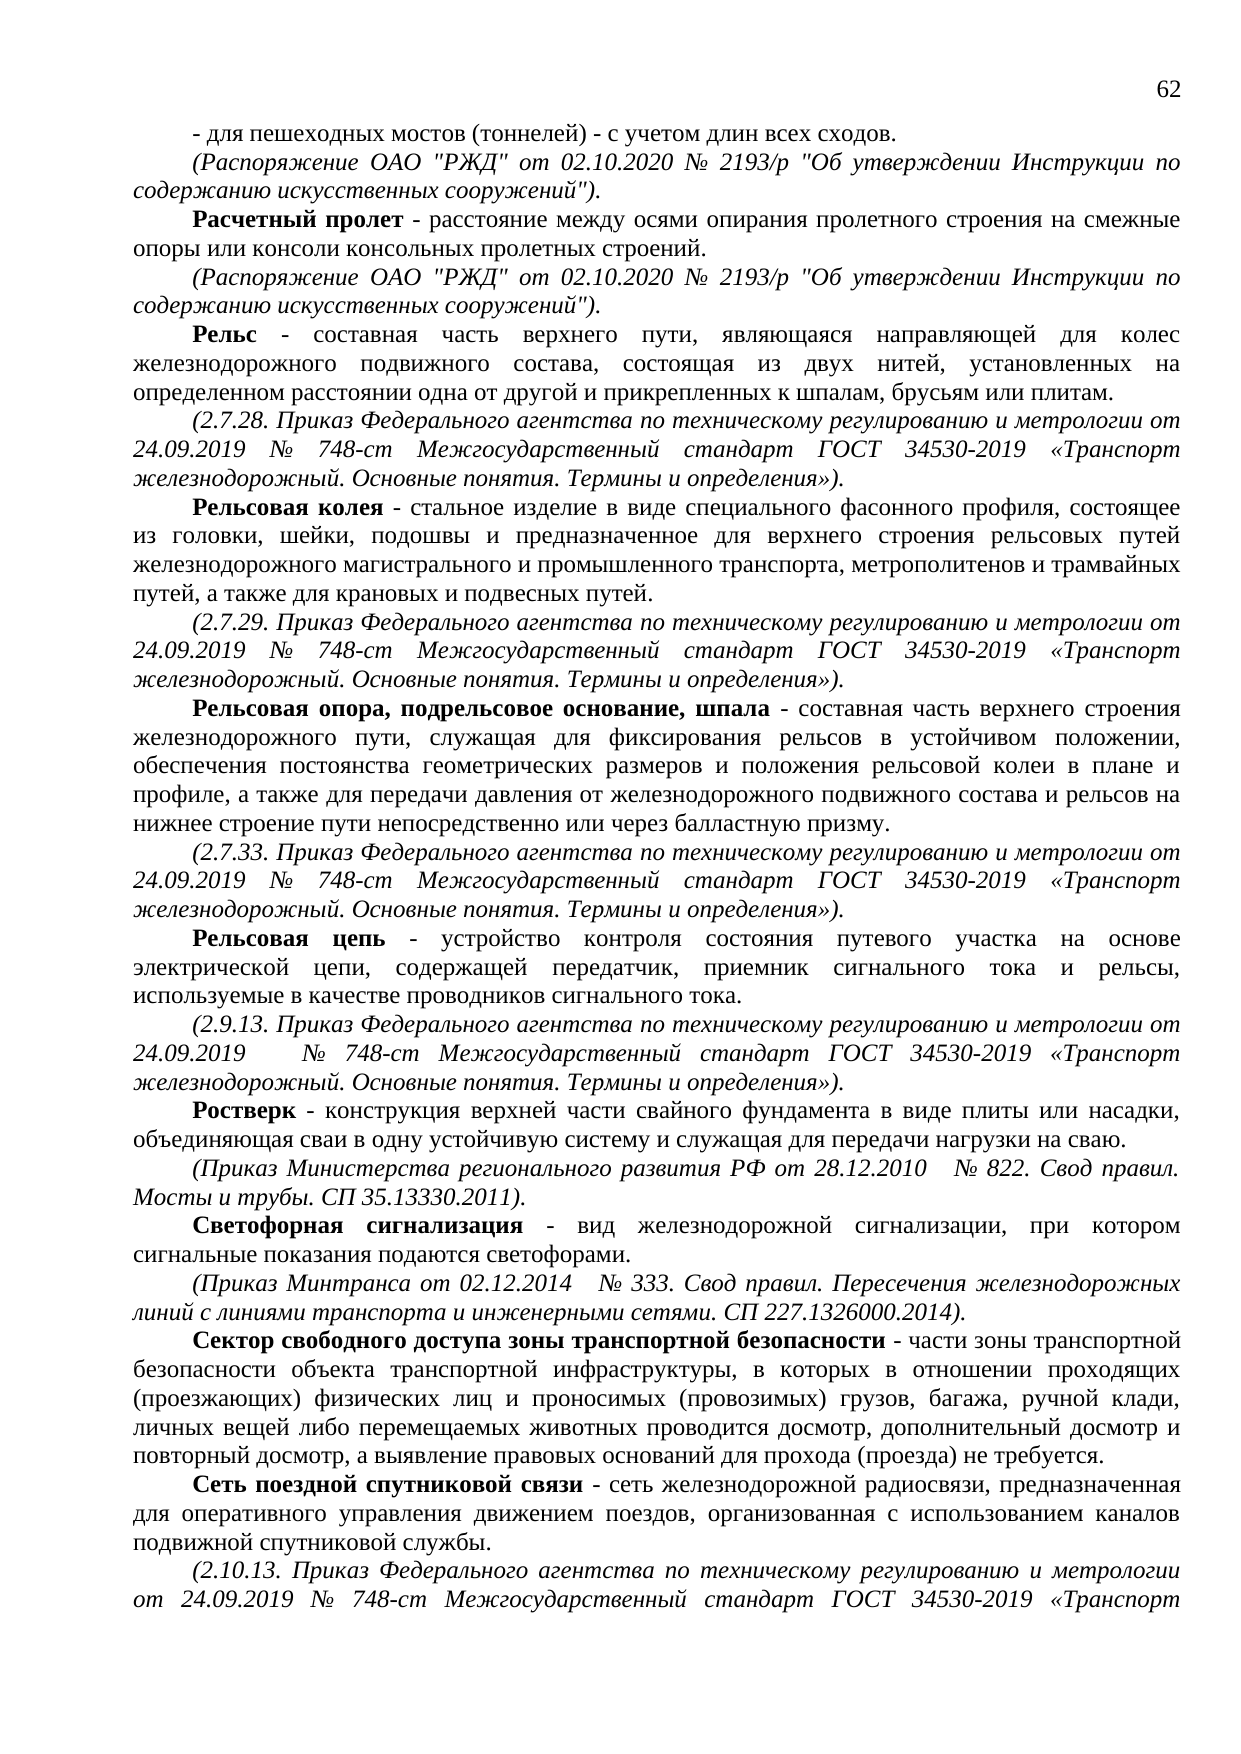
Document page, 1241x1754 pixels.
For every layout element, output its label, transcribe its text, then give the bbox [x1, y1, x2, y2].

text Сектор свободного доступа зоны транспортной безопасности - части зоны транспортной безопасности объекта транспортной инфраструктуры, в которых в отношении проходящих (проезжающих) физических лиц и проносимых (провозимых) грузов, багажа, ручной клади, личных вещей либо перемещаемых животных проводится досмотр, дополнительный досмотр и повторный досмотр, а выявление правовых оснований для прохода (проезда) не требуется. [133, 1326, 1181, 1469]
text Рельсовая колея - стальное изделие в виде специального фасонного профиля, состоящее из головки, шейки, подошвы и предназначенное для верхнего строения рельсовых путей железнодорожного магистрального и промышленного транспорта, метрополитенов и трамвайных путей, а также для крановых и подвесных путей. [133, 492, 1181, 607]
text (Распоряжение ОАО "РЖД" от 02.10.2020 № 2193/р "Об утверждении Инструкции по содержанию искусственных сооружений"). [133, 147, 1181, 204]
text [133, 1556, 1181, 1613]
text (2.9.13. Приказ Федерального агентства по техническому регулированию и метрологии от 24.09.2019 № 748-ст Межгосударственный стандарт ГОСТ 34530-2019 «Транспорт железнодорожный. Основные понятия. Термины и определения»). [133, 1009, 1181, 1096]
text (Приказ Министерства регионального развития РФ от 28.12.2010 № 822. Свод правил. Мосты и трубы. СП 35.13330.2011). [133, 1153, 1181, 1211]
text (2.7.29. Приказ Федерального агентства по техническому регулированию и метрологии от 24.09.2019 № 748-ст Межгосударственный стандарт ГОСТ 34530-2019 «Транспорт железнодорожный. Основные понятия. Термины и определения»). [133, 607, 1181, 693]
text Рельсовая опора, подрельсовое основание, шпала - составная часть верхнего строения железнодорожного пути, служащая для фиксирования рельсов в устойчивом положении, обеспечения постоянства геометрических размеров и положения рельсовой колеи в плане и профиле, а также для передачи давления от железнодорожного подвижного состава и рельсов на нижнее строение пути непосредственно или через балластную призму. [133, 693, 1181, 837]
text (Приказ Минтранса от 02.12.2014 № 333. Свод правил. Пересечения железнодорожных линий с линиями транспорта и инженерными сетями. СП 227.1326000.2014). [133, 1268, 1181, 1326]
text Сеть поездной спутниковой связи - сеть железнодорожной радиосвязи, предназначенная для оперативного управления движением поездов, организованная с использованием каналов подвижной спутниковой службы. [133, 1469, 1181, 1556]
text - для пешеходных мостов (тоннелей) - с учетом длин всех сходов. [133, 118, 1181, 147]
text Рельсовая цепь - устройство контроля состояния путевого участка на основе электрической цепи, содержащей передатчик, приемник сигнального тока и рельсы, используемые в качестве проводников сигнального тока. [133, 923, 1181, 1009]
text Расчетный пролет - расстояние между осями опирания пролетного строения на смежные опоры или консоли консольных пролетных строений. [133, 204, 1181, 262]
text Рельс - составная часть верхнего пути, являющаяся направляющей для колес железнодорожного подвижного состава, состоящая из двух нитей, установленных на определенном расстоянии одна от другой и прикрепленных к шпалам, брусьям или плитам. [133, 319, 1181, 406]
text (Распоряжение ОАО "РЖД" от 02.10.2020 № 2193/р "Об утверждении Инструкции по содержанию искусственных сооружений"). [133, 262, 1181, 319]
text (2.7.28. Приказ Федерального агентства по техническому регулированию и метрологии от 24.09.2019 № 748-ст Межгосударственный стандарт ГОСТ 34530-2019 «Транспорт железнодорожный. Основные понятия. Термины и определения»). [133, 406, 1181, 492]
text Ростверк - конструкция верхней части свайного фундамента в виде плиты или насадки, объединяющая сваи в одну устойчивую систему и служащая для передачи нагрузки на сваю. [133, 1096, 1181, 1153]
text (2.7.33. Приказ Федерального агентства по техническому регулированию и метрологии от 24.09.2019 № 748-ст Межгосударственный стандарт ГОСТ 34530-2019 «Транспорт железнодорожный. Основные понятия. Термины и определения»). [133, 837, 1181, 923]
text Светофорная сигнализация - вид железнодорожной сигнализации, при котором сигнальные показания подаются светофорами. [133, 1211, 1181, 1268]
